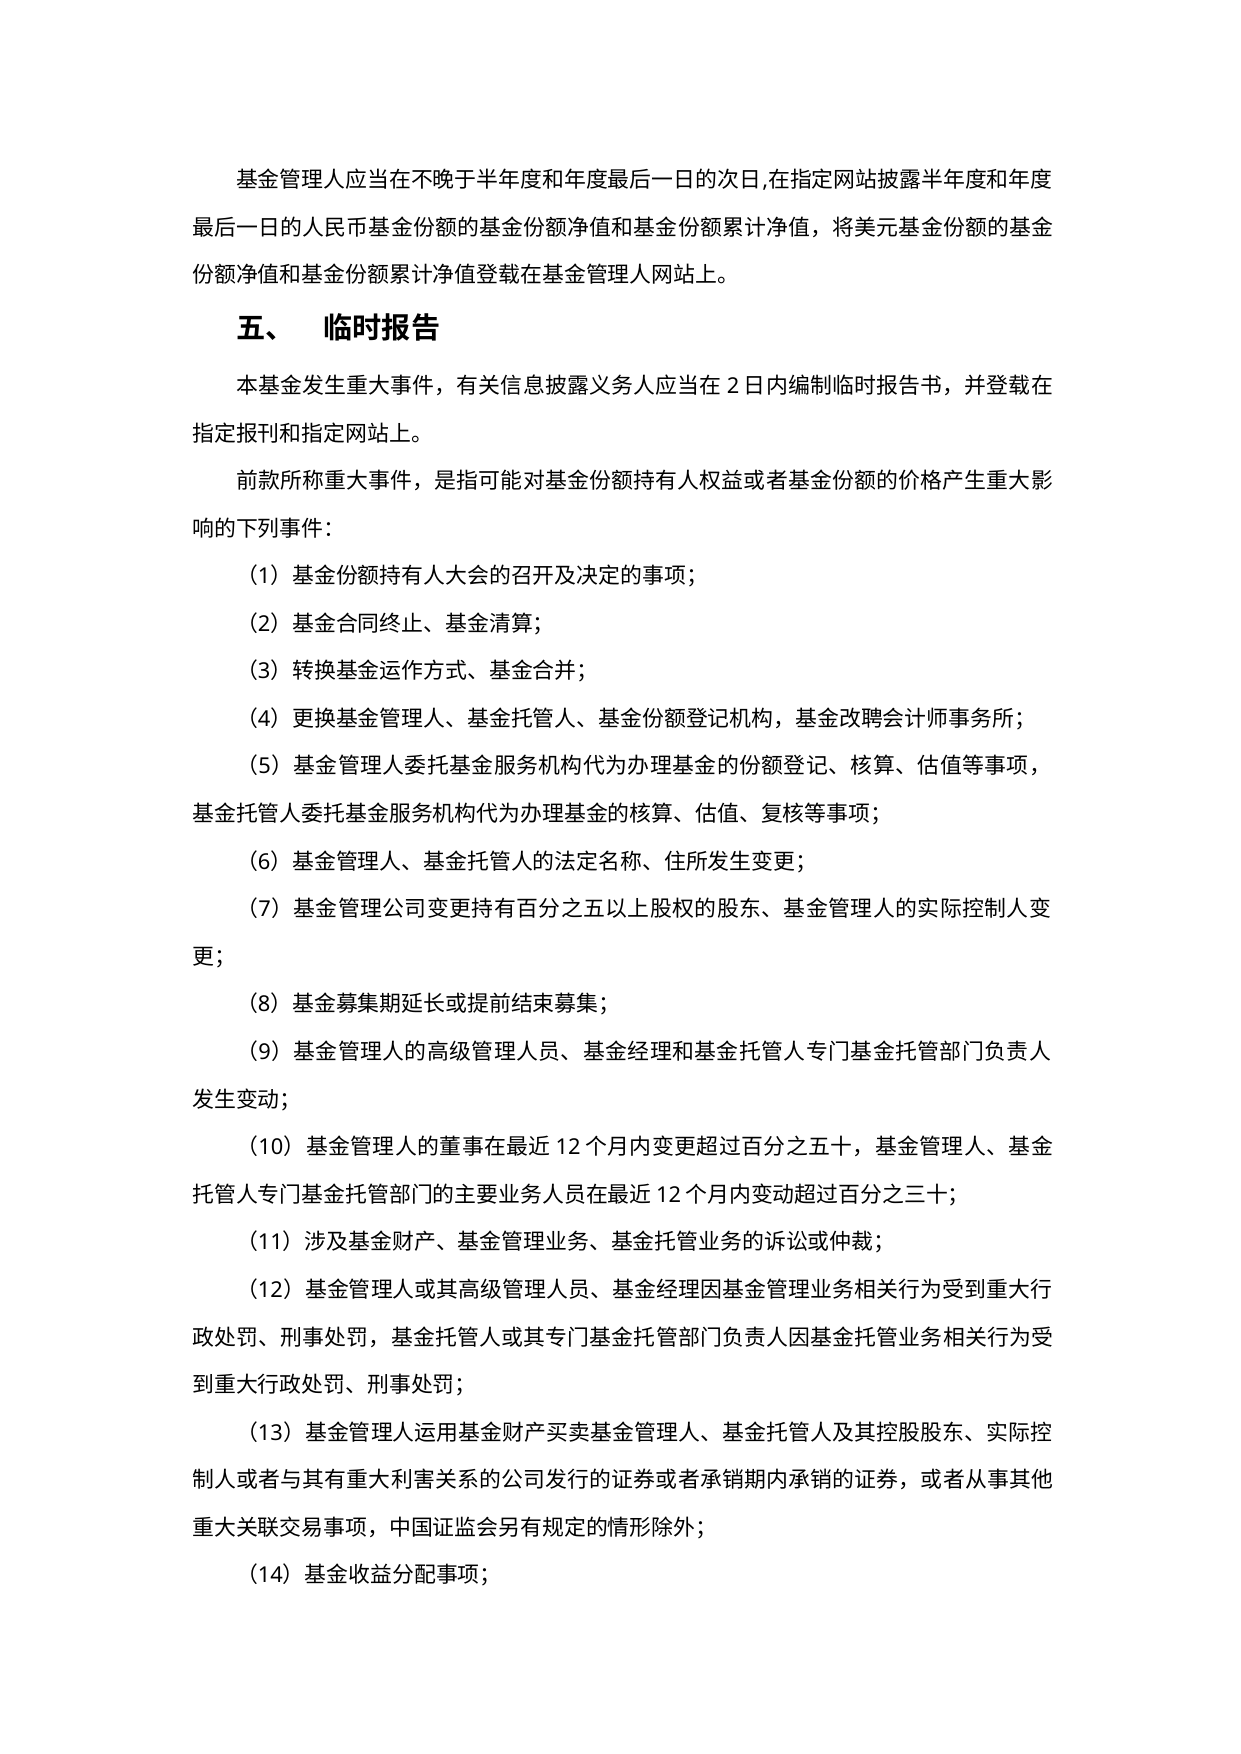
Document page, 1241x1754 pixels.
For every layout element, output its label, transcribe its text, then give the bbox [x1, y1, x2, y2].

text （2）基金合同终止、基金清算； [192, 606, 1053, 637]
text （4）更换基金管理人、基金托管人、基金份额登记机构，基金改聘会计师事务所； [192, 701, 1053, 733]
text 前款所称重大事件，是指可能对基金份额持有人权益或者基金份额的价格产生重大影响的下列事件： [192, 463, 1053, 542]
text （9）基金管理人的高级管理人员、基金经理和基金托管人专门基金托管部门负责人发生变动； [192, 1034, 1053, 1113]
text （13）基金管理人运用基金财产买卖基金管理人、基金托管人及其控股股东、实际控制人或者与其有重大利害关系的公司发行的证券或者承销期内承销的证券，或者从事其他重大关联交易事项，中国证监会另有规定的情形除外； [192, 1414, 1053, 1541]
text （7）基金管理公司变更持有百分之五以上股权的股东、基金管理人的实际控制人变更； [192, 891, 1053, 971]
text （5）基金管理人委托基金服务机构代为办理基金的份额登记、核算、估值等事项，基金托管人委托基金服务机构代为办理基金的核算、估值、复核等事项； [192, 748, 1053, 828]
subtitle 临时报告 [236, 304, 1053, 347]
text 本基金发生重大事件，有关信息披露义务人应当在2日内编制临时报告书，并登载在指定报刊和指定网站上。 [192, 368, 1053, 447]
text （1）基金份额持有人大会的召开及决定的事项； [192, 558, 1053, 590]
text （10）基金管理人的董事在最近12个月内变更超过百分之五十，基金管理人、基金托管人专门基金托管部门的主要业务人员在最近12个月内变动超过百分之三十； [192, 1129, 1053, 1208]
text （12）基金管理人或其高级管理人员、基金经理因基金管理业务相关行为受到重大行政处罚、刑事处罚，基金托管人或其专门基金托管部门负责人因基金托管业务相关行为受到重大行政处罚、刑事处罚； [192, 1272, 1053, 1399]
text 基金管理人应当在不晚于半年度和年度最后一日的次日,在指定网站披露半年度和年度最后一日的人民币基金份额的基金份额净值和基金份额累计净值，将美元基金份额的基金份额净值和基金份额累计净值登载在基金管理人网站上。 [192, 162, 1053, 289]
text （8）基金募集期延长或提前结束募集； [192, 986, 1053, 1018]
text （3）转换基金运作方式、基金合并； [192, 653, 1053, 685]
text （11）涉及基金财产、基金管理业务、基金托管业务的诉讼或仲裁； [192, 1224, 1053, 1256]
text （14）基金收益分配事项； [192, 1557, 1053, 1589]
text （6）基金管理人、基金托管人的法定名称、住所发生变更； [192, 844, 1053, 875]
